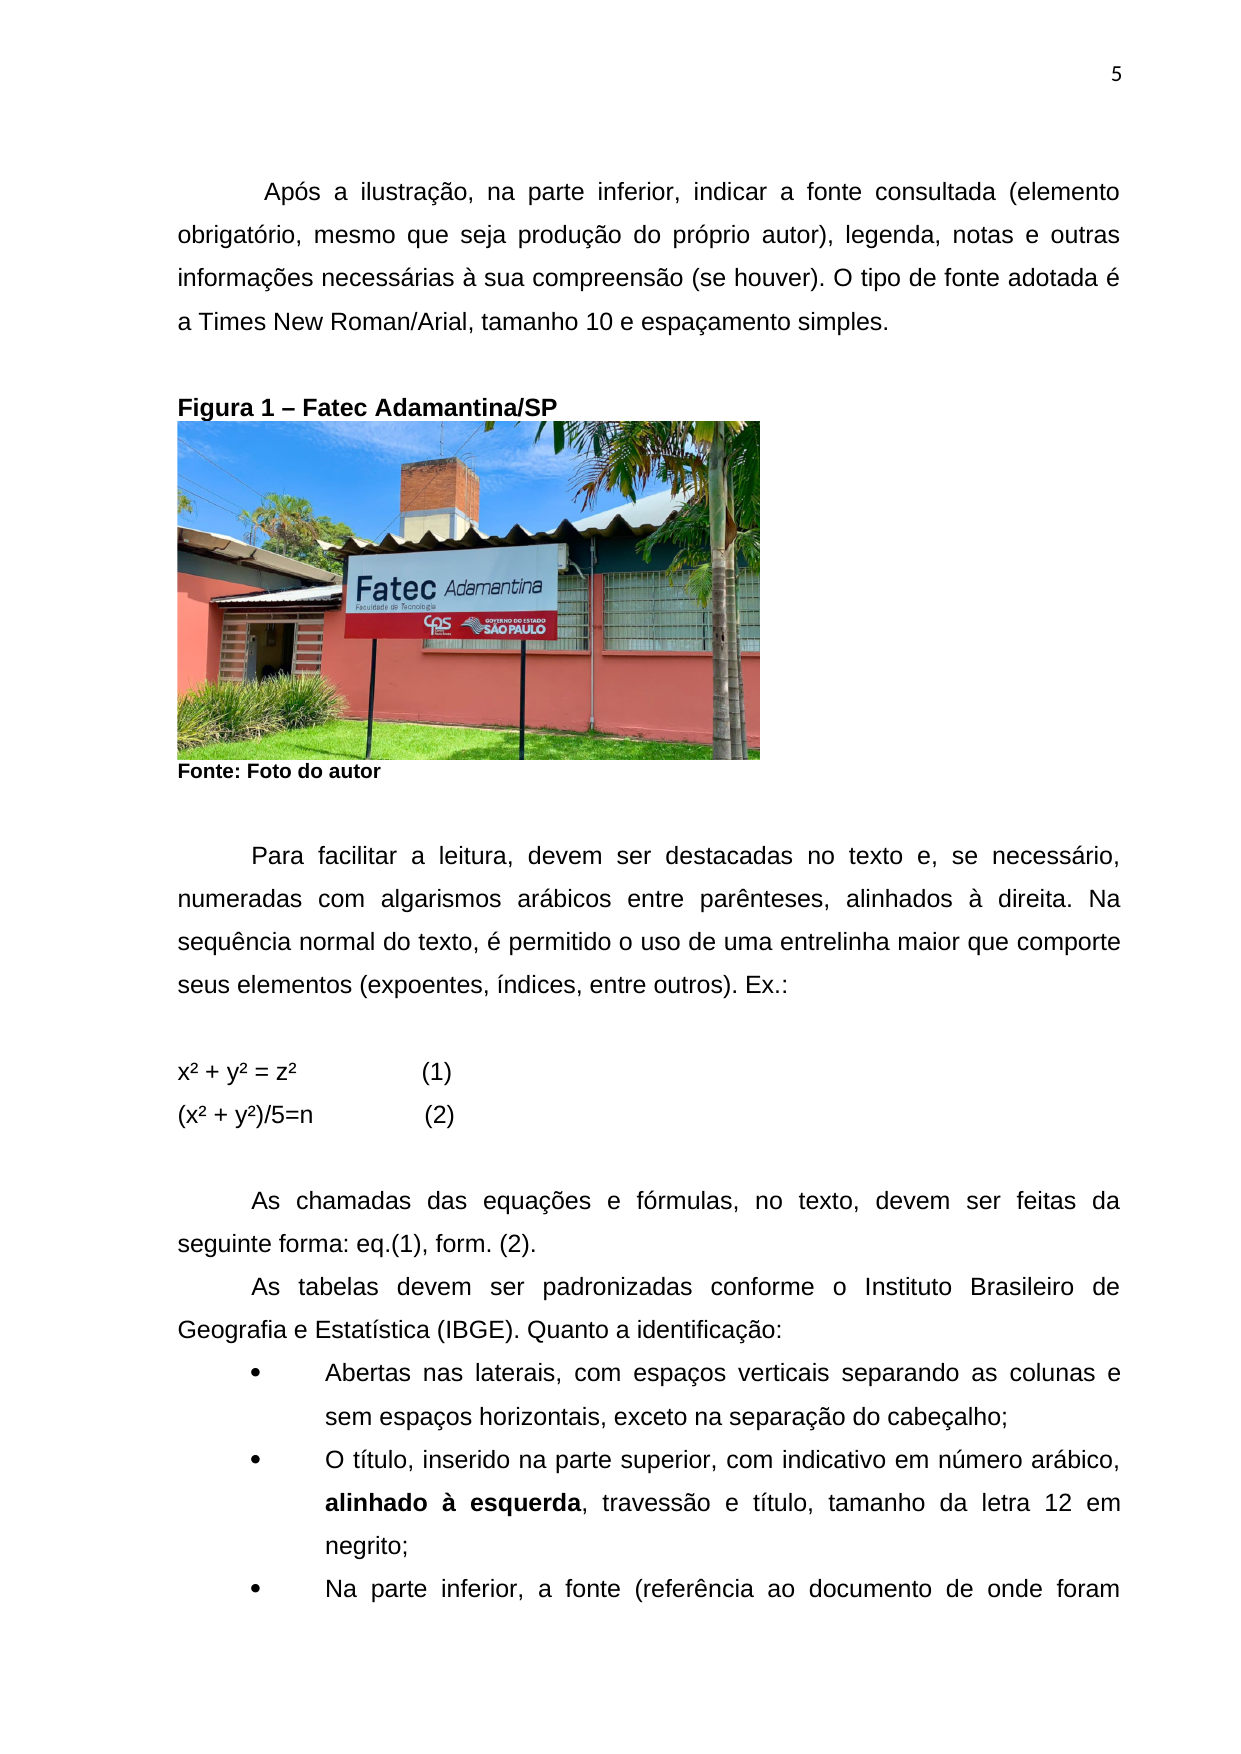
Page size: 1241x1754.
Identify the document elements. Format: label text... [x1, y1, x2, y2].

picture [177, 421, 760, 760]
list Abertas nas laterais, com espaços verticais separando as colunas e sem espaços horizontais, exceto na separação do cabeçalho; [251, 1358, 1122, 1430]
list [251, 1574, 1122, 1603]
text As tabelas devem ser padronizadas conforme o Instituto Brasileiro de Geografia e Estatística (IBGE). Quanto a identificação: [177, 1272, 1122, 1344]
text As chamadas das equações e fórmulas, no texto, devem ser feitas da seguinte forma: eq.(1), form. (2). [177, 1186, 1122, 1258]
text x² + y² = z² (1) [177, 1056, 1122, 1085]
list O título, inserido na parte superior, com indicativo em número arábico, alinhado à esquerda, travessão e título, tamanho da letra 12 em negrito; [251, 1445, 1122, 1560]
text Figura 1 – Fatec Adamantina/SP [177, 393, 1122, 422]
text Fonte: Foto do autor [177, 759, 1122, 783]
text Após a ilustração, na parte inferior, indicar a fonte consultada (elemento obrigatório, mesmo que seja produção do próprio autor), legenda, notas e outras informações necessárias à sua compreensão (se houver). O tipo de fonte adotada é a Times New Roman/Arial, tamanho 10 e espaçamento simples. [177, 177, 1122, 335]
text Para facilitar a leitura, devem ser destacadas no texto e, se necessário, numeradas com algarismos arábicos entre parênteses, alinhados à direita. Na sequência normal do texto, é permitido o uso de uma entrelinha maior que comporte seus elementos (expoentes, índices, entre outros). Ex.: [177, 841, 1122, 999]
text (x² + y²)/5=n (2) [177, 1099, 1122, 1128]
